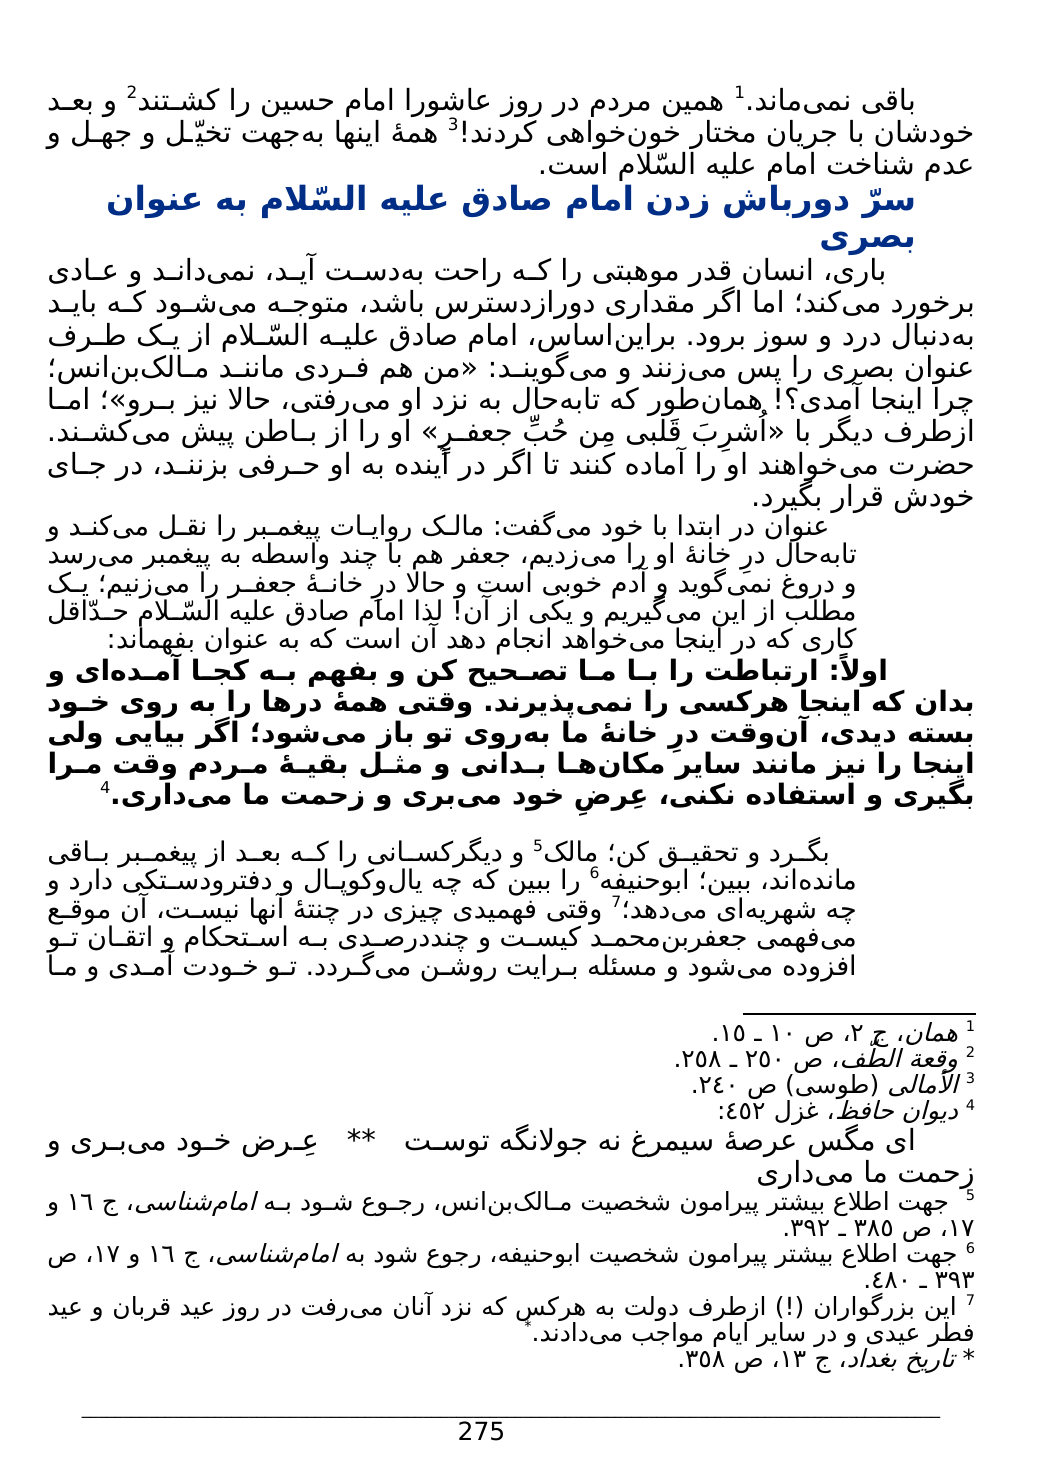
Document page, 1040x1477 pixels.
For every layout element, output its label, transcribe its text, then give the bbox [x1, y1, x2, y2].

text باقی نمی‌ماند. همین مردم در روز عاشورا امام حسین را کشتند و بعد خودشان با جریان مختار خون‌خواهی کردند! همۀ اینها به‌جهت تخیّل و جهل و عدم شناخت امام علیه السّلام است. [47, 84, 975, 181]
text عنوان در ابتدا با خود می‌گفت: مالک روایات پیغمبر را نقل می‌کند و تا‌به‌حال درِ خانۀ او را می‌زدیم، جعفر هم با چند واسطه به پیغمبر می‌رسد و دروغ نمی‌گوید و آدم خوبی است و حالا درِ خانۀ جعفر را می‌زنیم؛ یک مطلب از این می‌گیریم و یکی از آن! لذا امام صادق علیه ‌السّلام حدّاقل کاری که در اینجا می‌خواهد انجام دهد آن است که به عنوان بفهماند: [47, 513, 857, 655]
text باری، انسان قدر موهبتی را که راحت به‌دست آید، نمی‌داند و عادی برخورد می‌کند؛ اما اگر مقداری دور‌از‌دسترس باشد، متوجه می‌شود که باید به‌دنبال درد و سوز برود. براین‌اساس، امام صادق علیه ‌السّلام از‌ یک ‌طرف عنوان بصری را پس می‌زنند و می‌گویند: «من هم فردی مانند مالک‌بن‌انس؛ چرا اینجا آمدی؟! همان‌طور که تا‌به‌حال به نزد او می‌رفتی، حالا نیز برو»؛ اما از‌طرف دیگر با «اُشرِبَ قَلبی مِن حُبِّ جعفرٍ» او را از باطن پیش می‌کشند. حضرت می‌خواهند او را آماده کنند تا اگر در آینده به او حرفی بزنند، در جای خودش قرار بگیرد. [47, 255, 975, 513]
text اولاً: ارتباطت را با ما تصحیح کن و بفهم به کجا آمده‌ای و بدان که اینجا هرکسی را نمی‌پذیرند. وقتی همۀ درها را به روی خود بسته دیدی، آن‌وقت درِ خانۀ ما به‌روی تو باز می‌شود؛ اگر بیایی ولی اینجا را نیز مانند سایر مکان‌ها بدانی و مثل بقیۀ مردم وقت مرا بگیری و استفاده نکنی، عِرضِ خود می‌بری و زحمت ما می‌داری. [47, 655, 975, 811]
text بگرد و تحقیق کن؛ مالک و دیگرکسانی را که بعد از پیغمبر باقی مانده‌اند، ببین؛ ابوحنیفه را ببین که چه یال‌و‌کوپال و دفتر‌و‌دستکی دارد و چه شهریه‌ای می‌دهد؛ وقتی فهمیدی چیزی در چنتۀ آنها نیست، آن ‌موقع می‌فهمی جعفر‌بن‌محمد کیست و چند‌درصدی به استحکام و اتقان تو افزوده می‌شود و مسئله برایت روشن می‌گردد. تو خودت آمدی و ما برای تو کارت دعوت نفرستاده‌ایم؛ گمان نکنی که امام صادق می‌خواهد با جمع کردن افراد، حزب درست کند. [47, 839, 857, 981]
subtitle سرّ دورباش زدن امام صادق علیه السّلام به عنوان بصری [106, 181, 916, 255]
